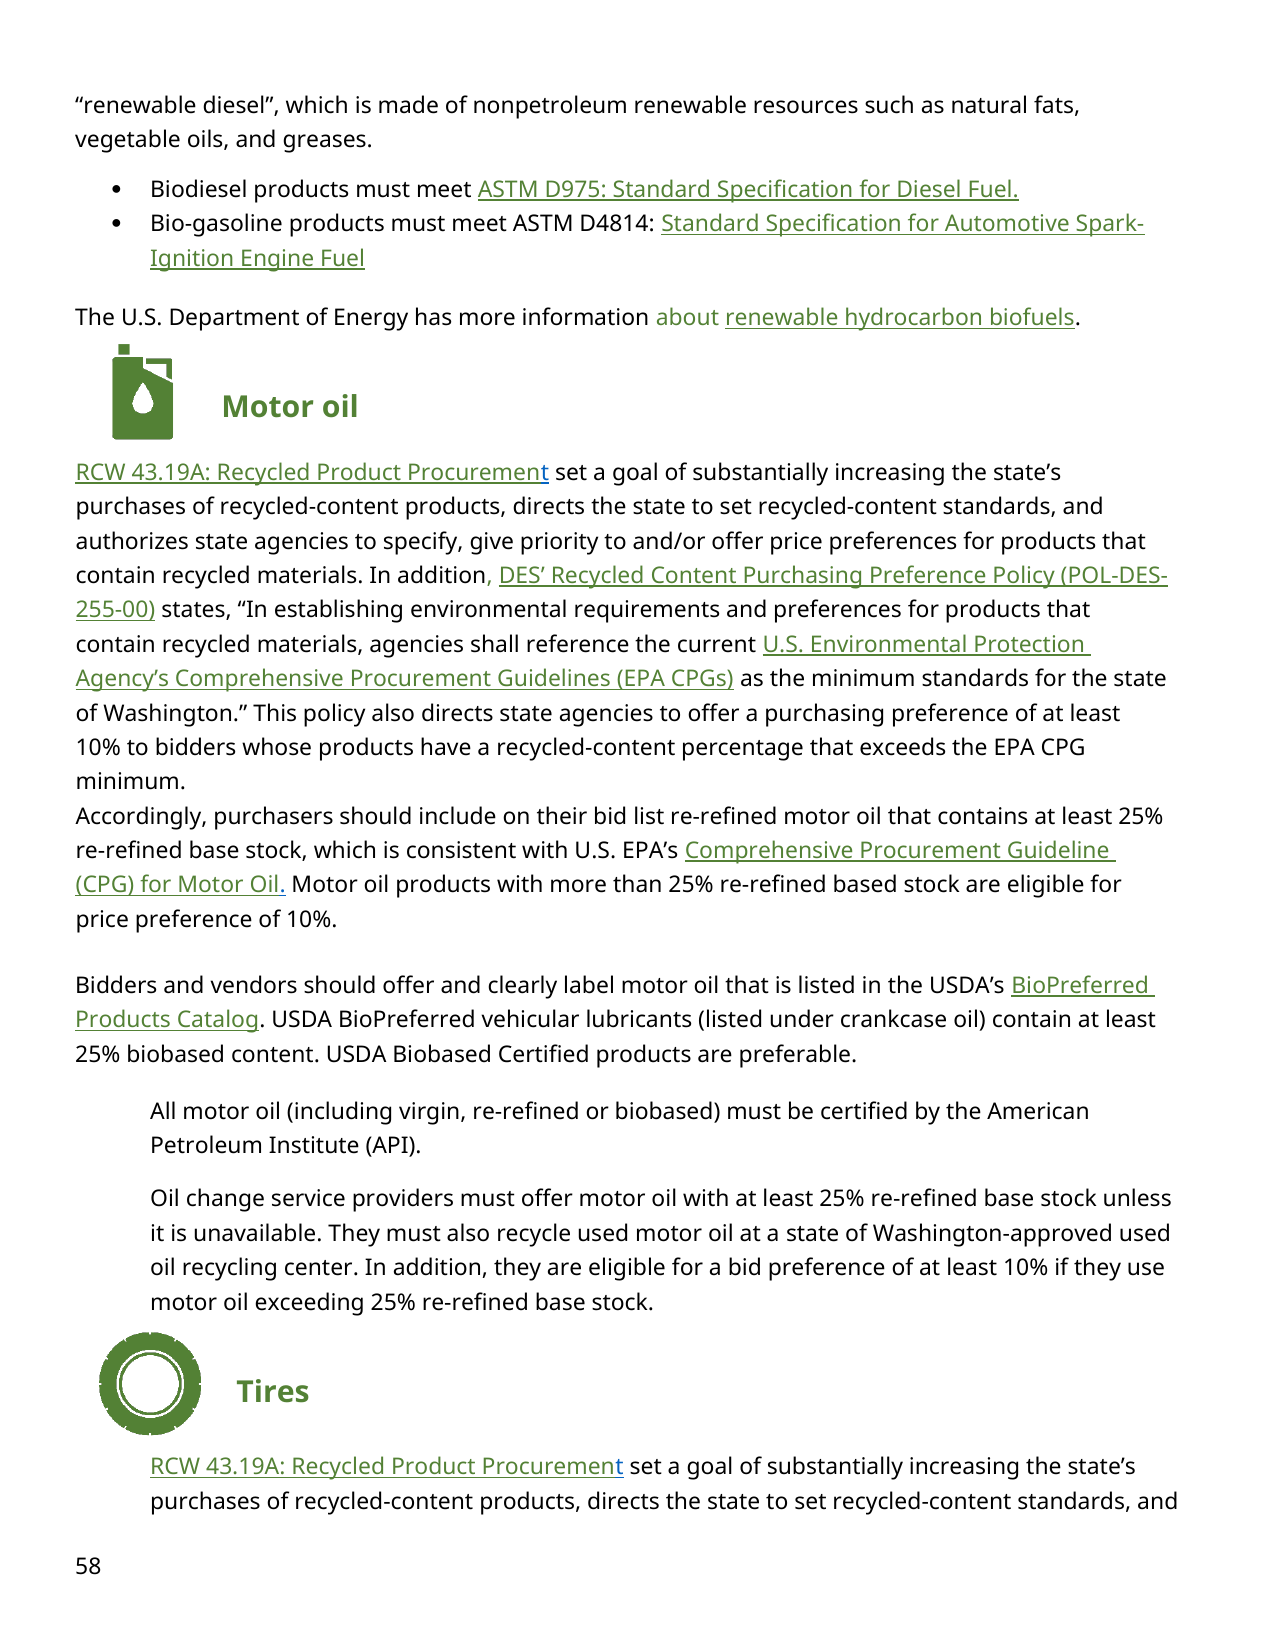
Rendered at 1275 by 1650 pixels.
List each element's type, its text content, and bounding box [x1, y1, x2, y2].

text Bidders and vendors should offer and clearly label motor oil that is listed in the USDA’s BioPreferred Products Catalog. USDA BioPreferred vehicular lubricants (listed under crankcase oil) contain at least 25% biobased content. USDA Biobased Certified products are preferable. [75, 969, 1162, 1069]
picture [86, 1320, 214, 1448]
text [75, 89, 1162, 154]
table_header Motor oil [210, 335, 1144, 451]
table_header [75, 1320, 225, 1450]
table_header [75, 335, 210, 451]
list Bio-gasoline products must meet ASTM D4814: Standard Specification for Automotive Spark-Ignition Engine Fuel [112, 207, 1162, 273]
list Biodiesel products must meet ASTM D975: Standard Specification for Diesel Fuel. [112, 173, 1162, 204]
table_header Tires [225, 1320, 1144, 1450]
text All motor oil (including virgin, re-refined or biobased) must be certified by the American Petroleum Institute (API). Oil change service providers must offer motor oil with at least 25% re-refined base stock unless it is unavailable. They must also recycle used motor oil at a state of Washington-approved used oil recycling center. In addition, they are eligible for a bid preference of at least 10% if they use motor oil exceeding 25% re-refined base stock. [150, 1072, 1181, 1317]
text RCW 43.19A: Recycled Product Procurement set a goal of substantially increasing the state’s purchases of recycled-content products, directs the state to set recycled-content standards, and authorizes state agencies to specify, give priority to and/or offer price preferences for products that contain recycled materials. In addition, DES’ Recycled Content Purchasing Preference Policy (POL-DES-255-00) states, “In establishing environmental requirements and preferences for products that contain recycled materials, agencies shall reference the current U.S. Environmental Protection Agency’s Comprehensive Procurement Guidelines (EPA CPGs) as the minimum standards for the state of Washington.” This policy also directs state agencies to offer a purchasing preference of at least 10% to bidders whose products have a recycled-content percentage that exceeds the EPA CPG minimum. Accordingly, purchasers should include on their bid list re-refined motor oil that contains at least 25% re-refined base stock, which is consistent with U.S. EPA’s Comprehensive Procurement Guideline (CPG) for Motor Oil. Motor oil products with more than 25% re-refined based stock are eligible for price preference of 10%. [75, 456, 1172, 934]
text The U.S. Department of Energy has more information about renewable hydrocarbon biofuels. [75, 301, 1162, 332]
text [150, 1450, 1181, 1516]
picture [86, 335, 199, 448]
